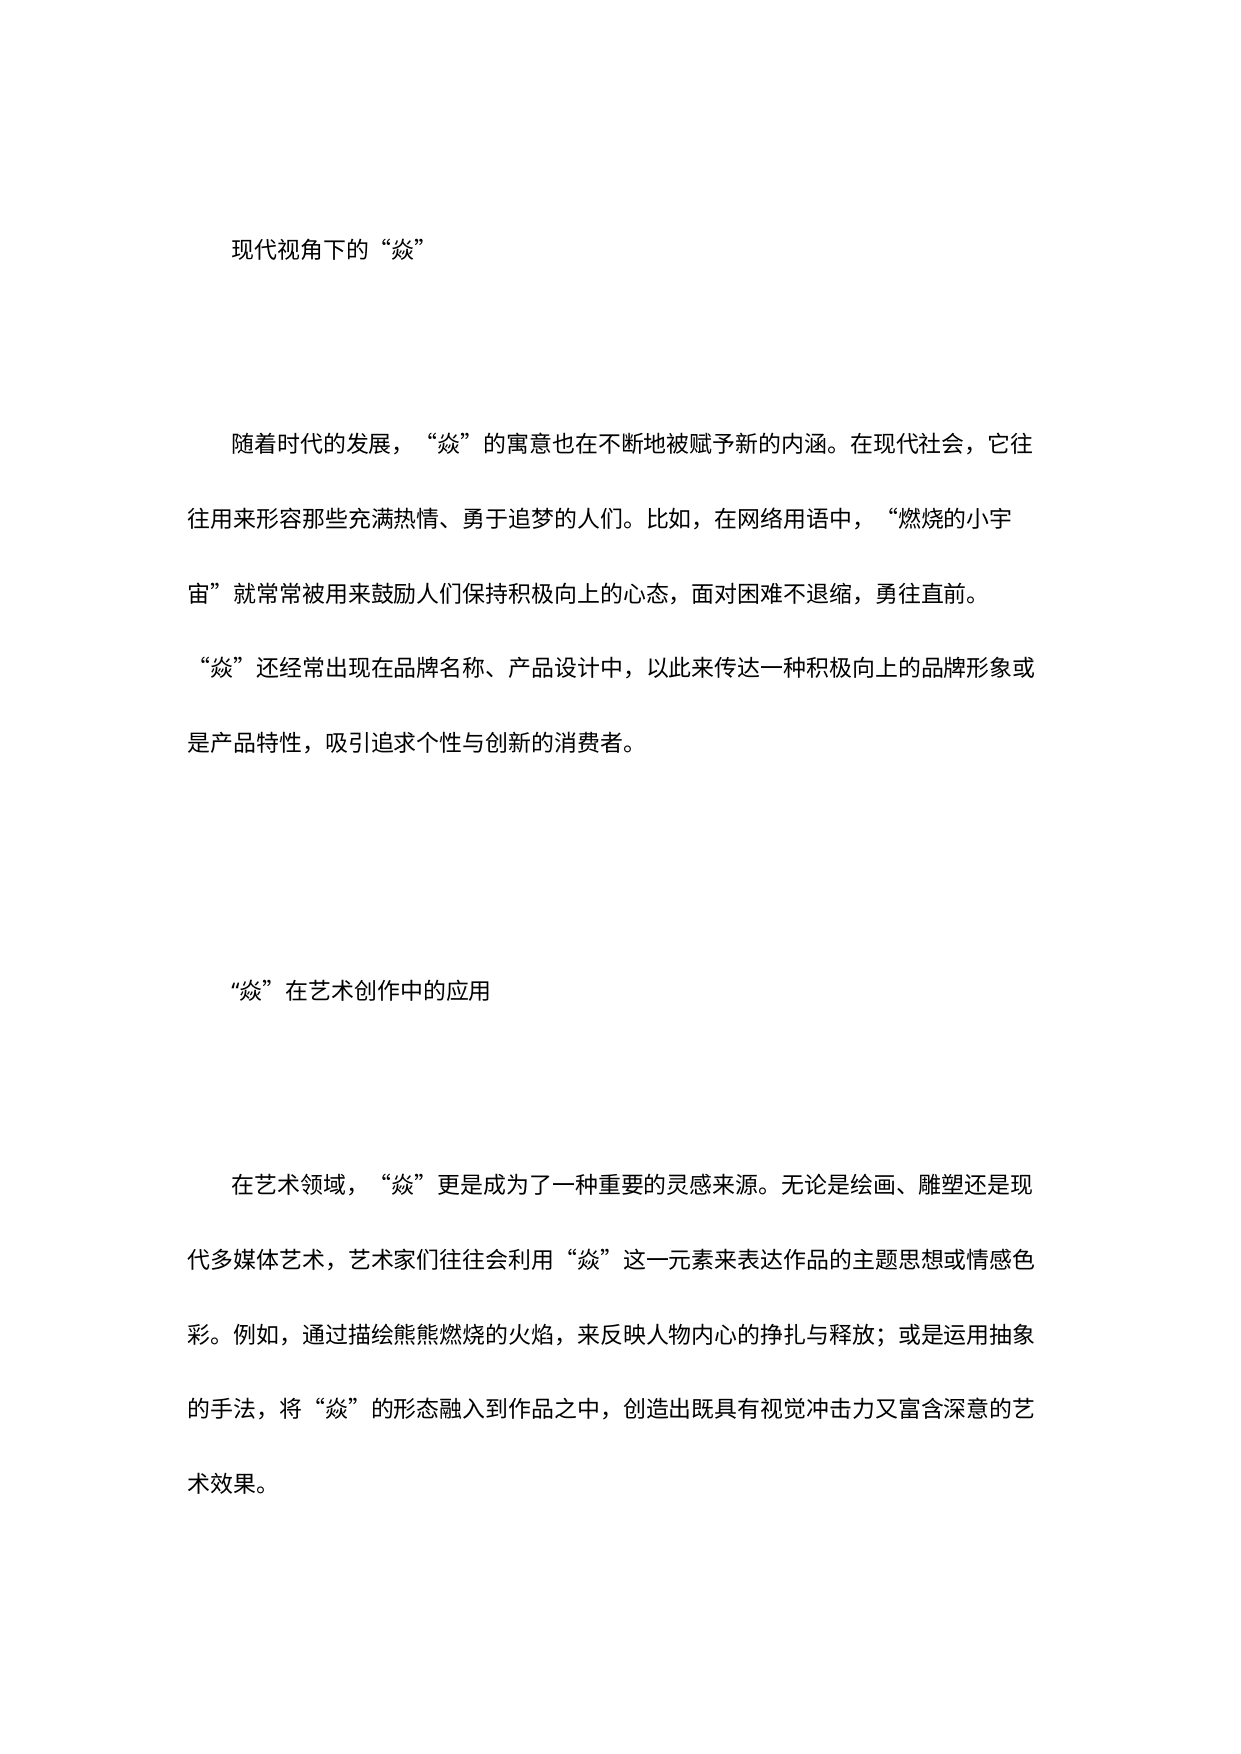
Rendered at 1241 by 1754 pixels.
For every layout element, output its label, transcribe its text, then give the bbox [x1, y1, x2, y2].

text “焱”在艺术创作中的应用 [187, 957, 1053, 1022]
text 现代视角下的“焱” [187, 216, 1053, 281]
text 在艺术领域，“焱”更是成为了一种重要的灵感来源。无论是绘画、雕塑还是现代多媒体艺术，艺术家们往往会利用“焱”这一元素来表达作品的主题思想或情感色彩。例如，通过描绘熊熊燃烧的火焰，来反映人物内心的挣扎与释放；或是运用抽象的手法，将“焱”的形态融入到作品之中，创造出既具有视觉冲击力又富含深意的艺术效果。 [187, 1151, 1053, 1515]
text 随着时代的发展，“焱”的寓意也在不断地被赋予新的内涵。在现代社会，它往往用来形容那些充满热情、勇于追梦的人们。比如，在网络用语中，“燃烧的小宇宙”就常常被用来鼓励人们保持积极向上的心态，面对困难不退缩，勇往直前。“焱”还经常出现在品牌名称、产品设计中，以此来传达一种积极向上的品牌形象或是产品特性，吸引追求个性与创新的消费者。 [187, 410, 1053, 774]
